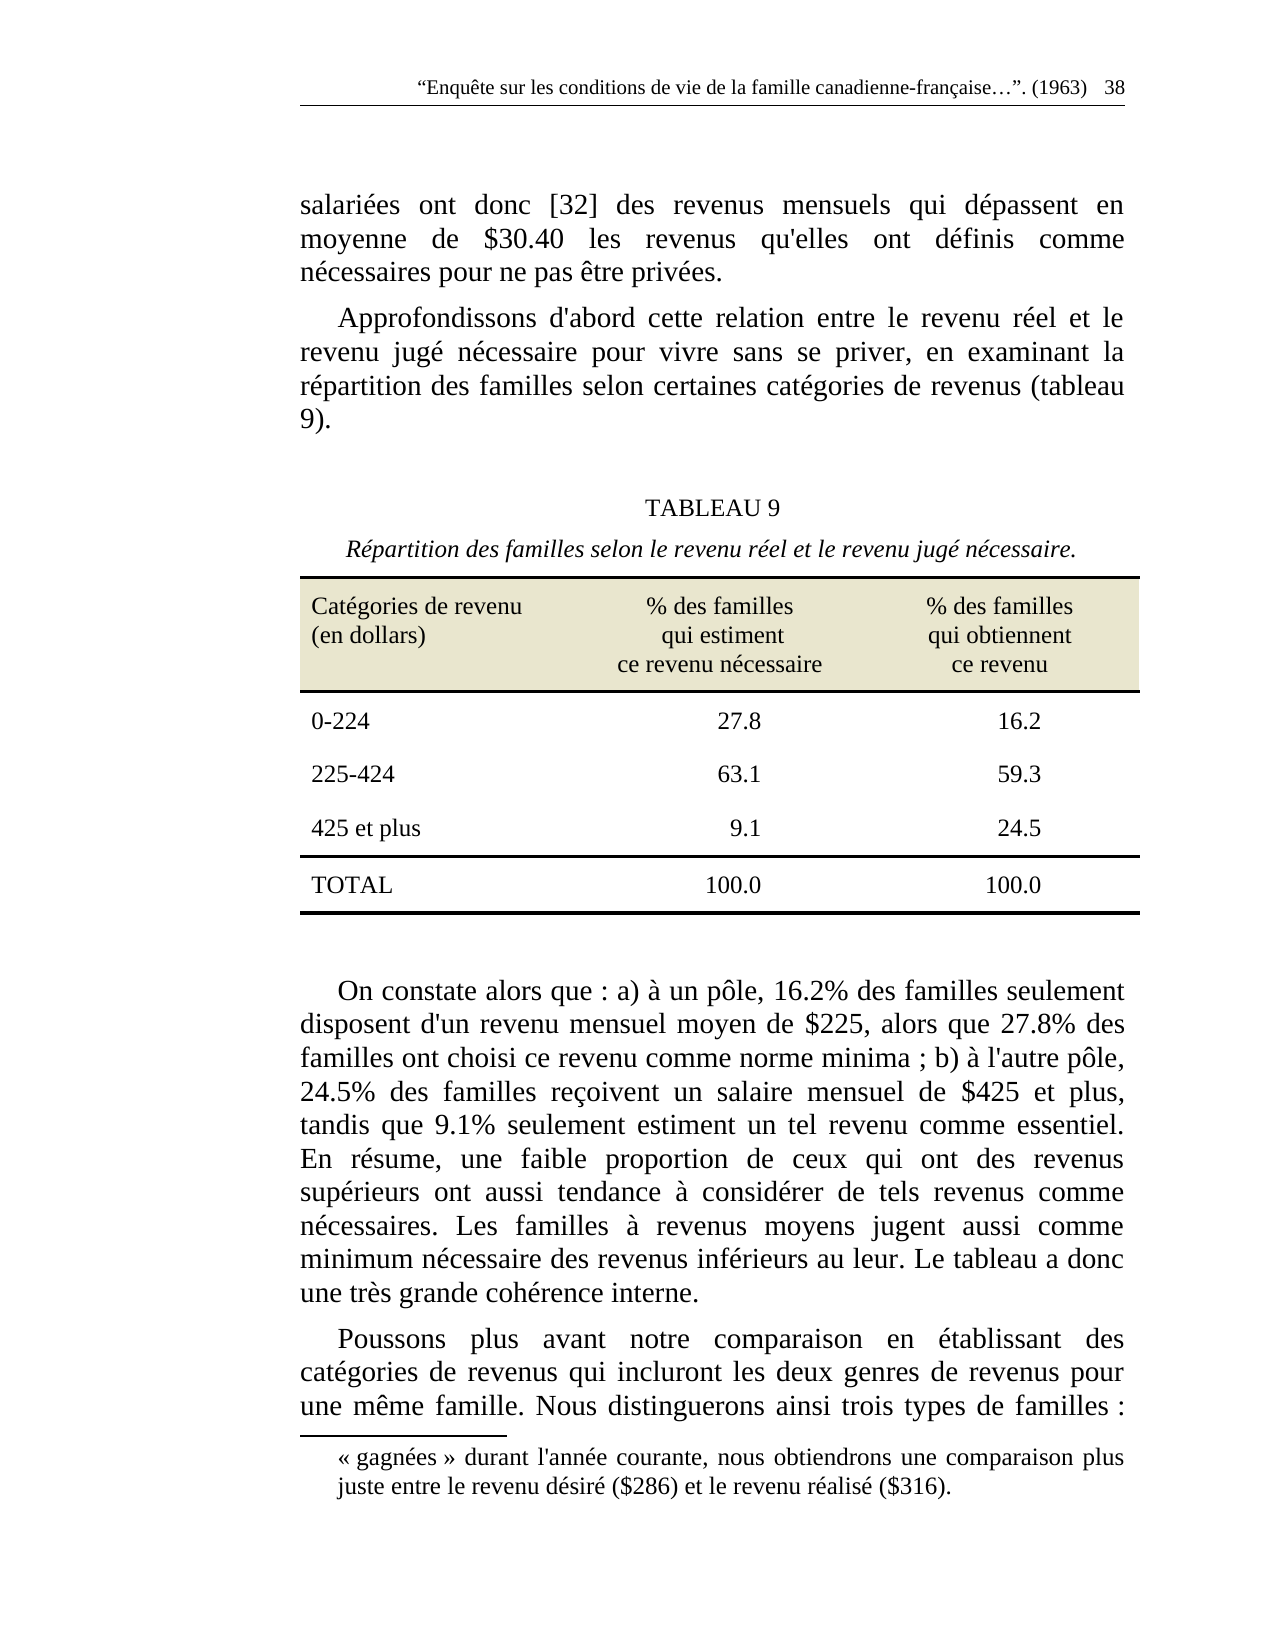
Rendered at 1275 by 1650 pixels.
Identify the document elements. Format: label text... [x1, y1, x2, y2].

text On constate alors que : a) à un pôle, 16.2% des familles seulement disposent d'un revenu mensuel moyen de $225, alors que 27.8% des familles ont choisi ce revenu comme norme minima ; b) à l'autre pôle, 24.5% des familles reçoivent un salaire mensuel de $425 et plus, tandis que 9.1% seulement estiment un tel revenu comme essentiel. En résume, une faible proportion de ceux qui ont des revenus supérieurs ont aussi tendance à considérer de tels revenus comme nécessaires. Les familles à revenus moyens jugent aussi comme minimum nécessaire des revenus inférieurs au leur. Le tableau a donc une très grande cohérence interne. [300, 973, 1125, 1308]
table_header % des familles qui obtiennent ce revenu [860, 579, 1139, 690]
table_header % des familles qui estiment ce revenu nécessaire [580, 579, 860, 690]
table_cell 59.3 [860, 747, 1139, 801]
table_cell 100.0 [860, 858, 1139, 911]
text Répartition des familles selon le revenu réel et le revenu jugé nécessaire. [300, 534, 1125, 563]
table_cell 63.1 [580, 747, 860, 801]
text TABLEAU 9 [300, 493, 1125, 522]
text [300, 187, 1125, 288]
table_cell 27.8 [580, 693, 860, 747]
table_header Catégories de revenu (en dollars) [300, 579, 580, 690]
text Approfondissons d'abord cette relation entre le revenu réel et le revenu jugé nécessaire pour vivre sans se priver, en examinant la répartition des familles selon certaines catégories de revenus (tableau 9). [300, 301, 1125, 435]
table_cell 0-224 [300, 693, 580, 747]
table_cell 425 et plus [300, 801, 580, 854]
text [300, 1321, 1125, 1422]
table_cell 225-424 [300, 747, 580, 801]
table_cell TOTAL [300, 858, 580, 911]
table_cell 9.1 [580, 801, 860, 854]
table_cell 100.0 [580, 858, 860, 911]
table_cell 16.2 [860, 693, 1139, 747]
table_cell 24.5 [860, 801, 1139, 854]
